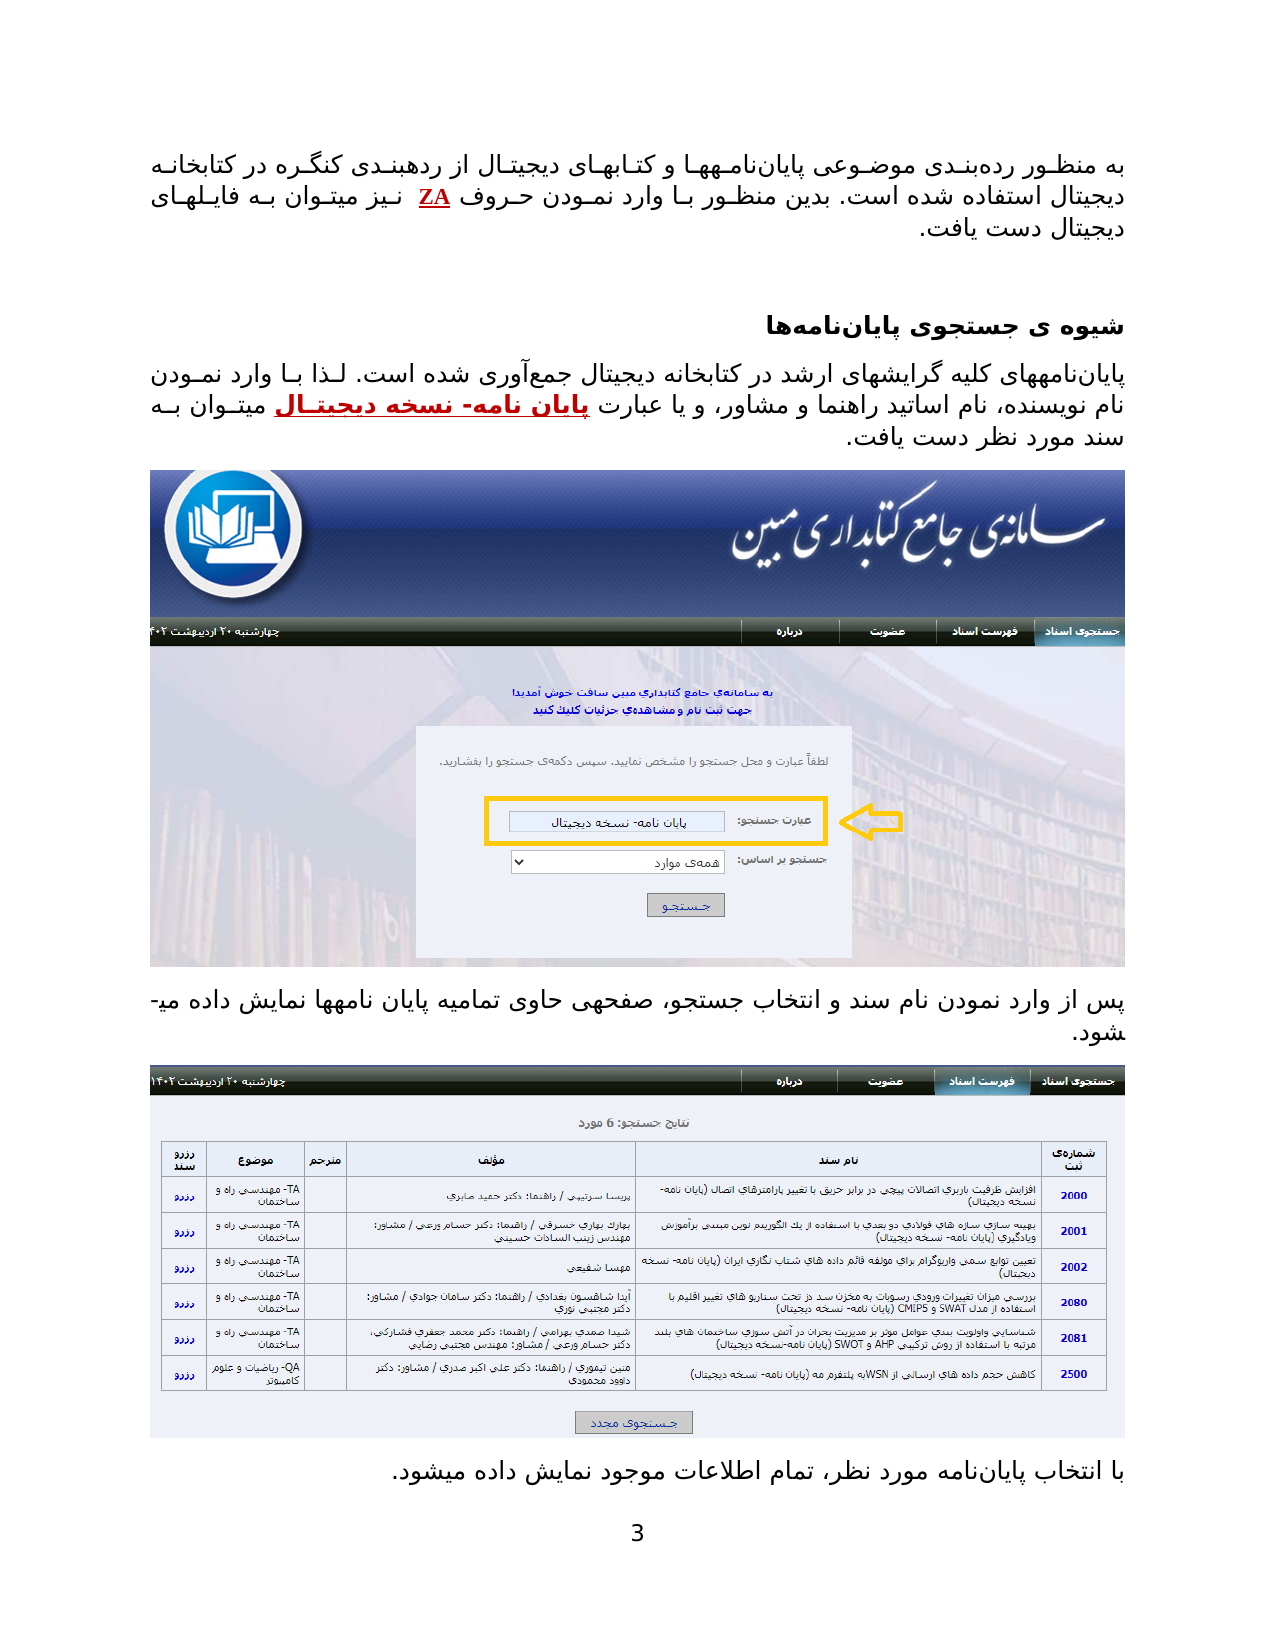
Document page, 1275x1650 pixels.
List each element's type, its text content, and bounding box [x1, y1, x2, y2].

text به منظور رده‌بندی موضوعی پایان‌نامهها و کتابهای دیجیتال از ردهبندی کنگره در کتابخانه دیجیتال استفاده شده است. بدین منظور با وارد نمودن حروف ZA نیز میتوان به فایلهای دیجیتال دست یافت. [150, 150, 1125, 242]
text شیوه ی جستجوی پایان‌نامه‌ها [150, 311, 1125, 340]
text پس از وارد نمودن نام سند و انتخاب جستجو، صفحهی حاوی تمامیه پایان نامهها نمایش داده میشود. [150, 986, 1125, 1046]
text با انتخاب پایان‌نامه مورد نظر، تمام اطلاعات موجود نمایش داده میشود. [150, 1456, 1125, 1485]
picture [150, 1065, 1125, 1438]
picture [150, 470, 1125, 967]
text پایان‌نامههای کلیه گرایشهای ارشد در کتابخانه دیجیتال جمع‌آوری شده است. لذا با وارد نمودن نام نویسنده، نام اساتید راهنما و مشاور، و یا عبارت پایان نامه- نسخه دیجیتال میتوان به سند مورد نظر دست یافت. [150, 359, 1125, 451]
